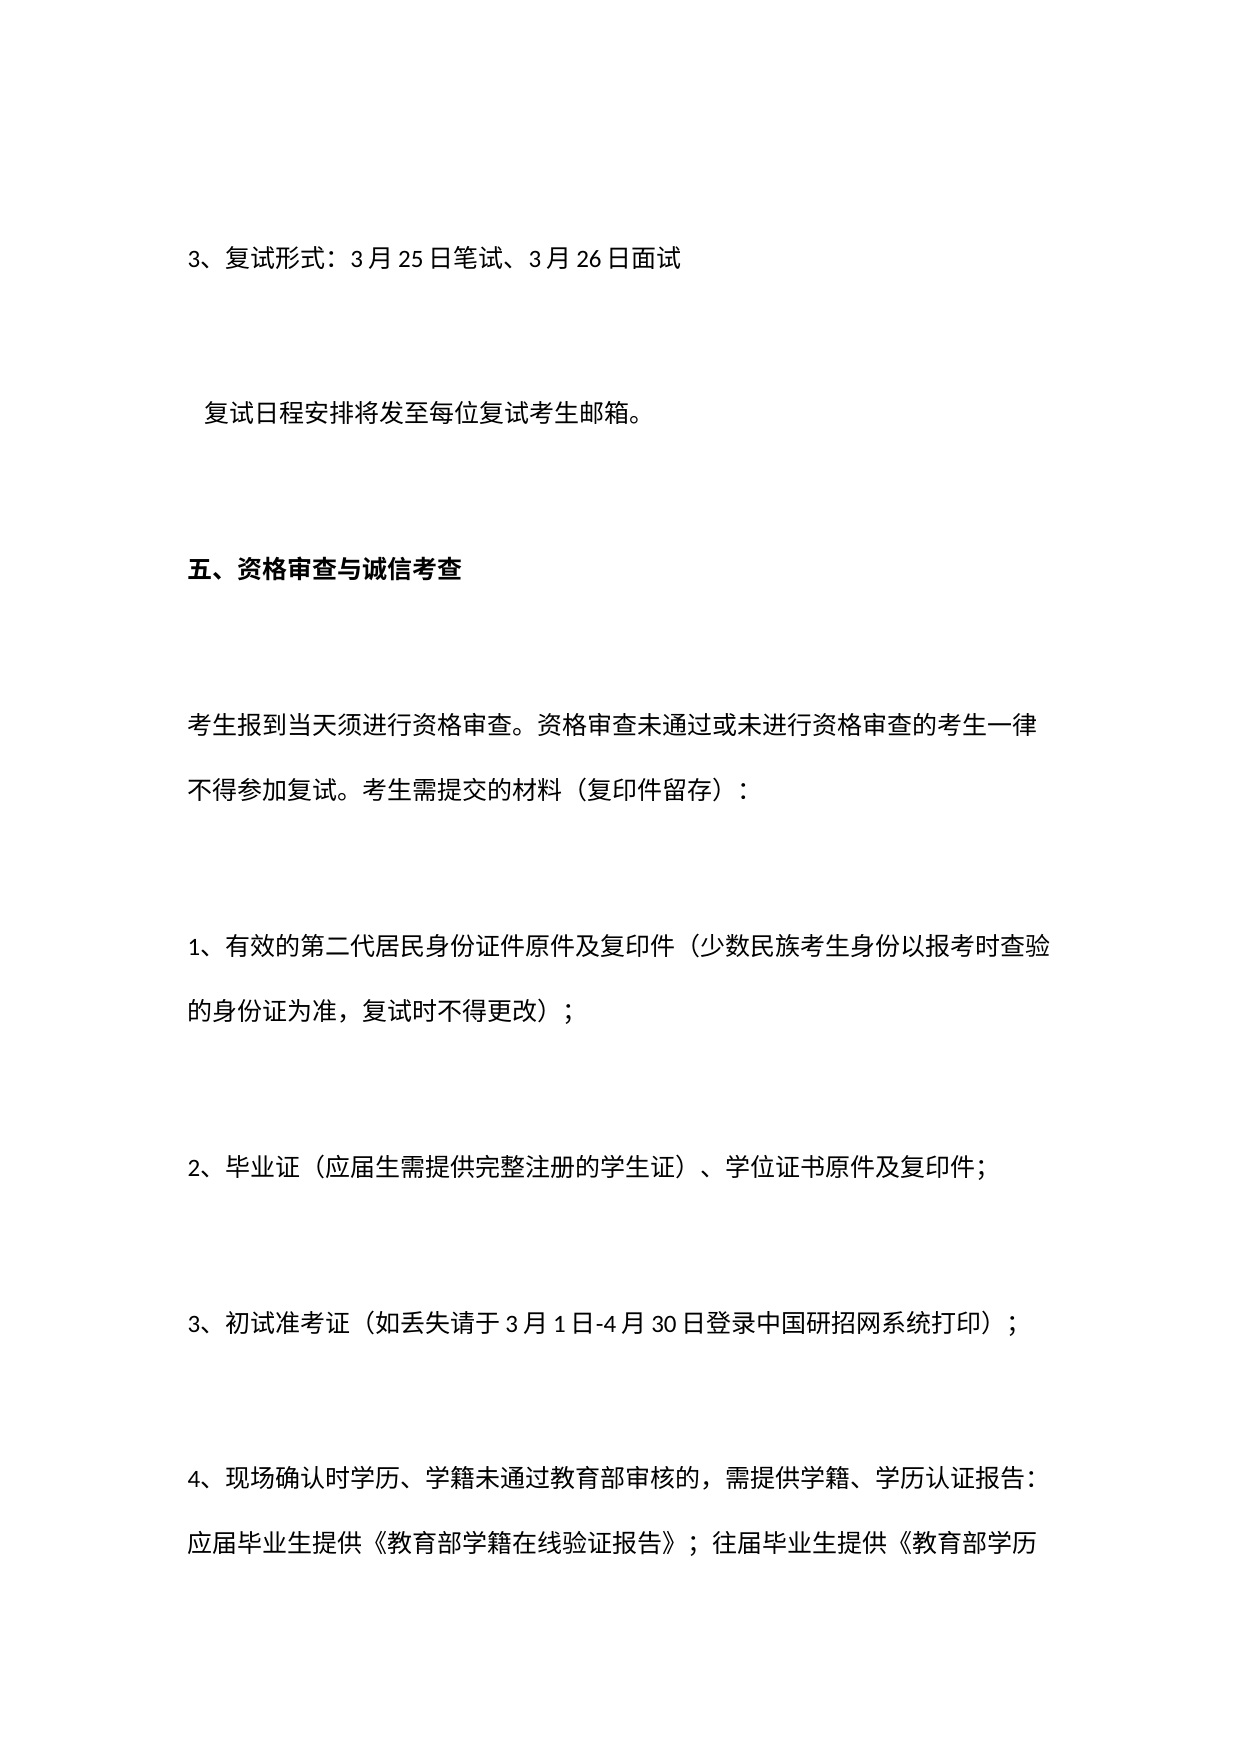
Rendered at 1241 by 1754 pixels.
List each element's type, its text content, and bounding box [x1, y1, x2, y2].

text 3、初试准考证（如丢失请于3月1日-4月30日登录中国研招网系统打印）； [187, 1289, 1053, 1354]
text 1、有效的第二代居民身份证件原件及复印件（少数民族考生身份以报考时查验的身份证为准，复试时不得更改）； [187, 912, 1053, 1042]
text 3、复试形式：3月25日笔试、3月26日面试 [187, 224, 1053, 289]
text 考生报到当天须进行资格审查。资格审查未通过或未进行资格审查的考生一律不得参加复试。考生需提交的材料（复印件留存）： [187, 691, 1053, 821]
text 2、毕业证（应届生需提供完整注册的学生证）、学位证书原件及复印件； [187, 1133, 1053, 1198]
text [187, 1444, 1053, 1574]
text 五、资格审查与诚信考查 [187, 535, 1053, 600]
text 复试日程安排将发至每位复试考生邮箱。 [187, 379, 1053, 444]
